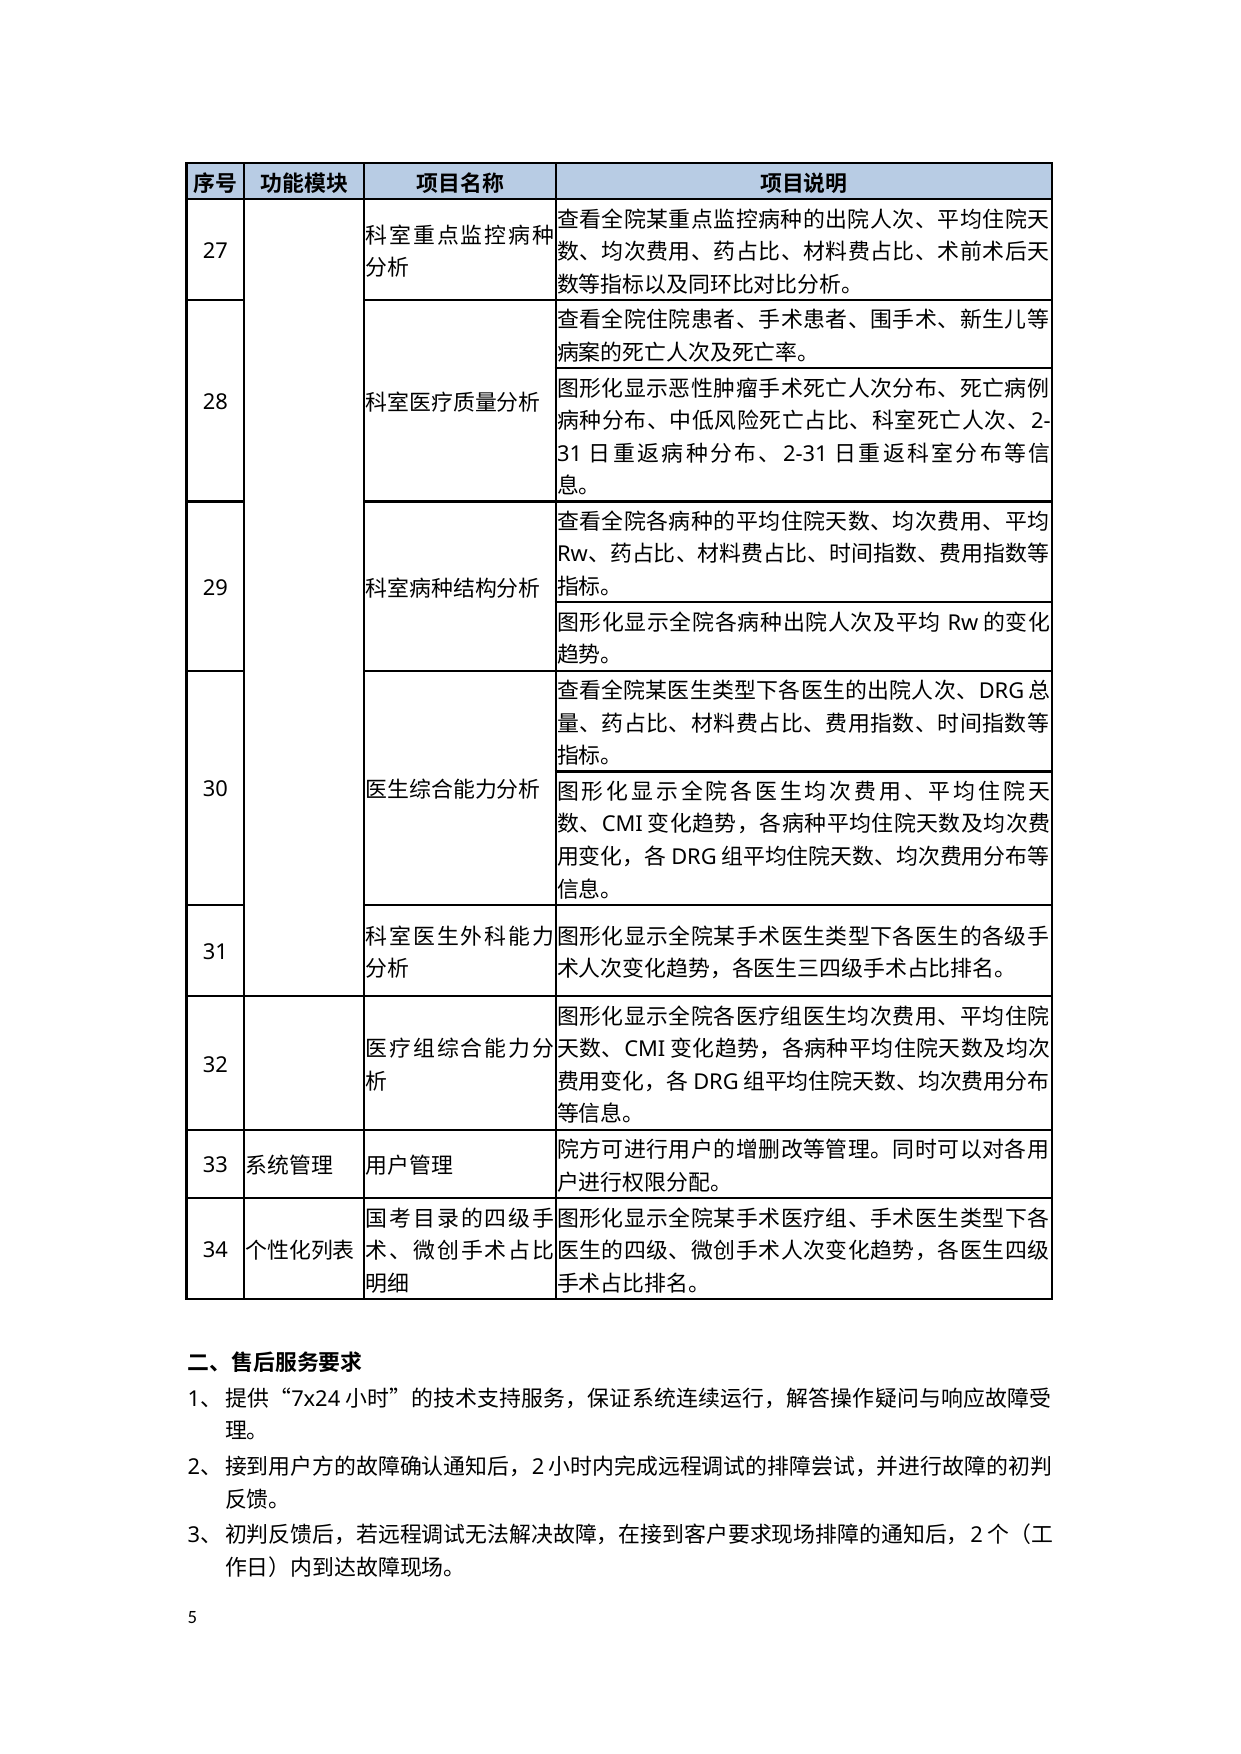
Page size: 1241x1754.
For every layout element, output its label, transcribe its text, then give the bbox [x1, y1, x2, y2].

table_cell 科室医生外科能力分析 [365, 906, 555, 995]
table_cell 31 [188, 906, 243, 995]
table_cell 查看全院各病种的平均住院天数、均次费用、平均Rw、药占比、材料费占比、时间指数、费用指数等指标。 [557, 503, 1051, 601]
table_cell 图形化显示全院各医生均次费用、平均住院天数、CMI变化趋势，各病种平均住院天数及均次费用变化，各DRG组平均住院天数、均次费用分布等信息。 [557, 773, 1051, 904]
table_cell 27 [188, 200, 243, 299]
table_cell 国考目录的四级手术、微创手术占比明细 [365, 1199, 555, 1298]
table_header 项目名称 [365, 164, 555, 198]
table_cell 查看全院某重点监控病种的出院人次、平均住院天数、均次费用、药占比、材料费占比、术前术后天数等指标以及同环比对比分析。 [557, 200, 1051, 299]
table_cell 32 [188, 997, 243, 1128]
table_cell 院方可进行用户的增删改等管理。同时可以对各用户进行权限分配。 [557, 1131, 1051, 1197]
table_cell 图形化显示全院各病种出院人次及平均Rw的变化趋势。 [557, 603, 1051, 669]
table_cell 29 [188, 503, 243, 669]
table_cell 个性化列表 [245, 1199, 363, 1298]
table_cell 图形化显示全院某手术医生类型下各医生的各级手术人次变化趋势，各医生三四级手术占比排名。 [557, 906, 1051, 995]
list 初判反馈后，若远程调试无法解决故障，在接到客户要求现场排障的通知后，2个（工作日）内到达故障现场。 [187, 1517, 1053, 1582]
table_cell 30 [188, 672, 243, 904]
table_cell 科室医疗质量分析 [365, 301, 555, 500]
table_cell 图形化显示全院某手术医疗组、手术医生类型下各医生的四级、微创手术人次变化趋势，各医生四级手术占比排名。 [557, 1199, 1051, 1298]
table_cell 图形化显示恶性肿瘤手术死亡人次分布、死亡病例病种分布、中低风险死亡占比、科室死亡人次、2-31日重返病种分布、2-31日重返科室分布等信息。 [557, 369, 1051, 500]
list 提供“7x24小时”的技术支持服务，保证系统连续运行，解答操作疑问与响应故障受理。 [187, 1381, 1053, 1446]
table_cell 查看全院某医生类型下各医生的出院人次、DRG总量、药占比、材料费占比、费用指数、时间指数等指标。 [557, 672, 1051, 770]
table_cell 33 [188, 1131, 243, 1197]
table_cell 医疗组综合能力分析 [365, 997, 555, 1128]
table_header 序号 [188, 164, 243, 198]
table_cell 28 [188, 301, 243, 500]
table_cell 系统管理 [245, 1131, 363, 1197]
list 接到用户方的故障确认通知后，2小时内完成远程调试的排障尝试，并进行故障的初判反馈。 [187, 1449, 1053, 1514]
table_cell 34 [188, 1199, 243, 1298]
table_cell 图形化显示全院各医疗组医生均次费用、平均住院天数、CMI变化趋势，各病种平均住院天数及均次费用变化，各DRG组平均住院天数、均次费用分布等信息。 [557, 997, 1051, 1128]
text 二、售后服务要求 [187, 1345, 1053, 1377]
table_cell 科室重点监控病种分析 [365, 200, 555, 299]
table_header 功能模块 [245, 164, 363, 198]
table_cell [245, 997, 363, 1128]
table_cell 查看全院住院患者、手术患者、围手术、新生儿等病案的死亡人次及死亡率。 [557, 301, 1051, 367]
table_cell 科室病种结构分析 [365, 503, 555, 669]
table_cell 用户管理 [365, 1131, 555, 1197]
table_header 项目说明 [557, 164, 1051, 198]
table_cell 医生综合能力分析 [365, 672, 555, 904]
